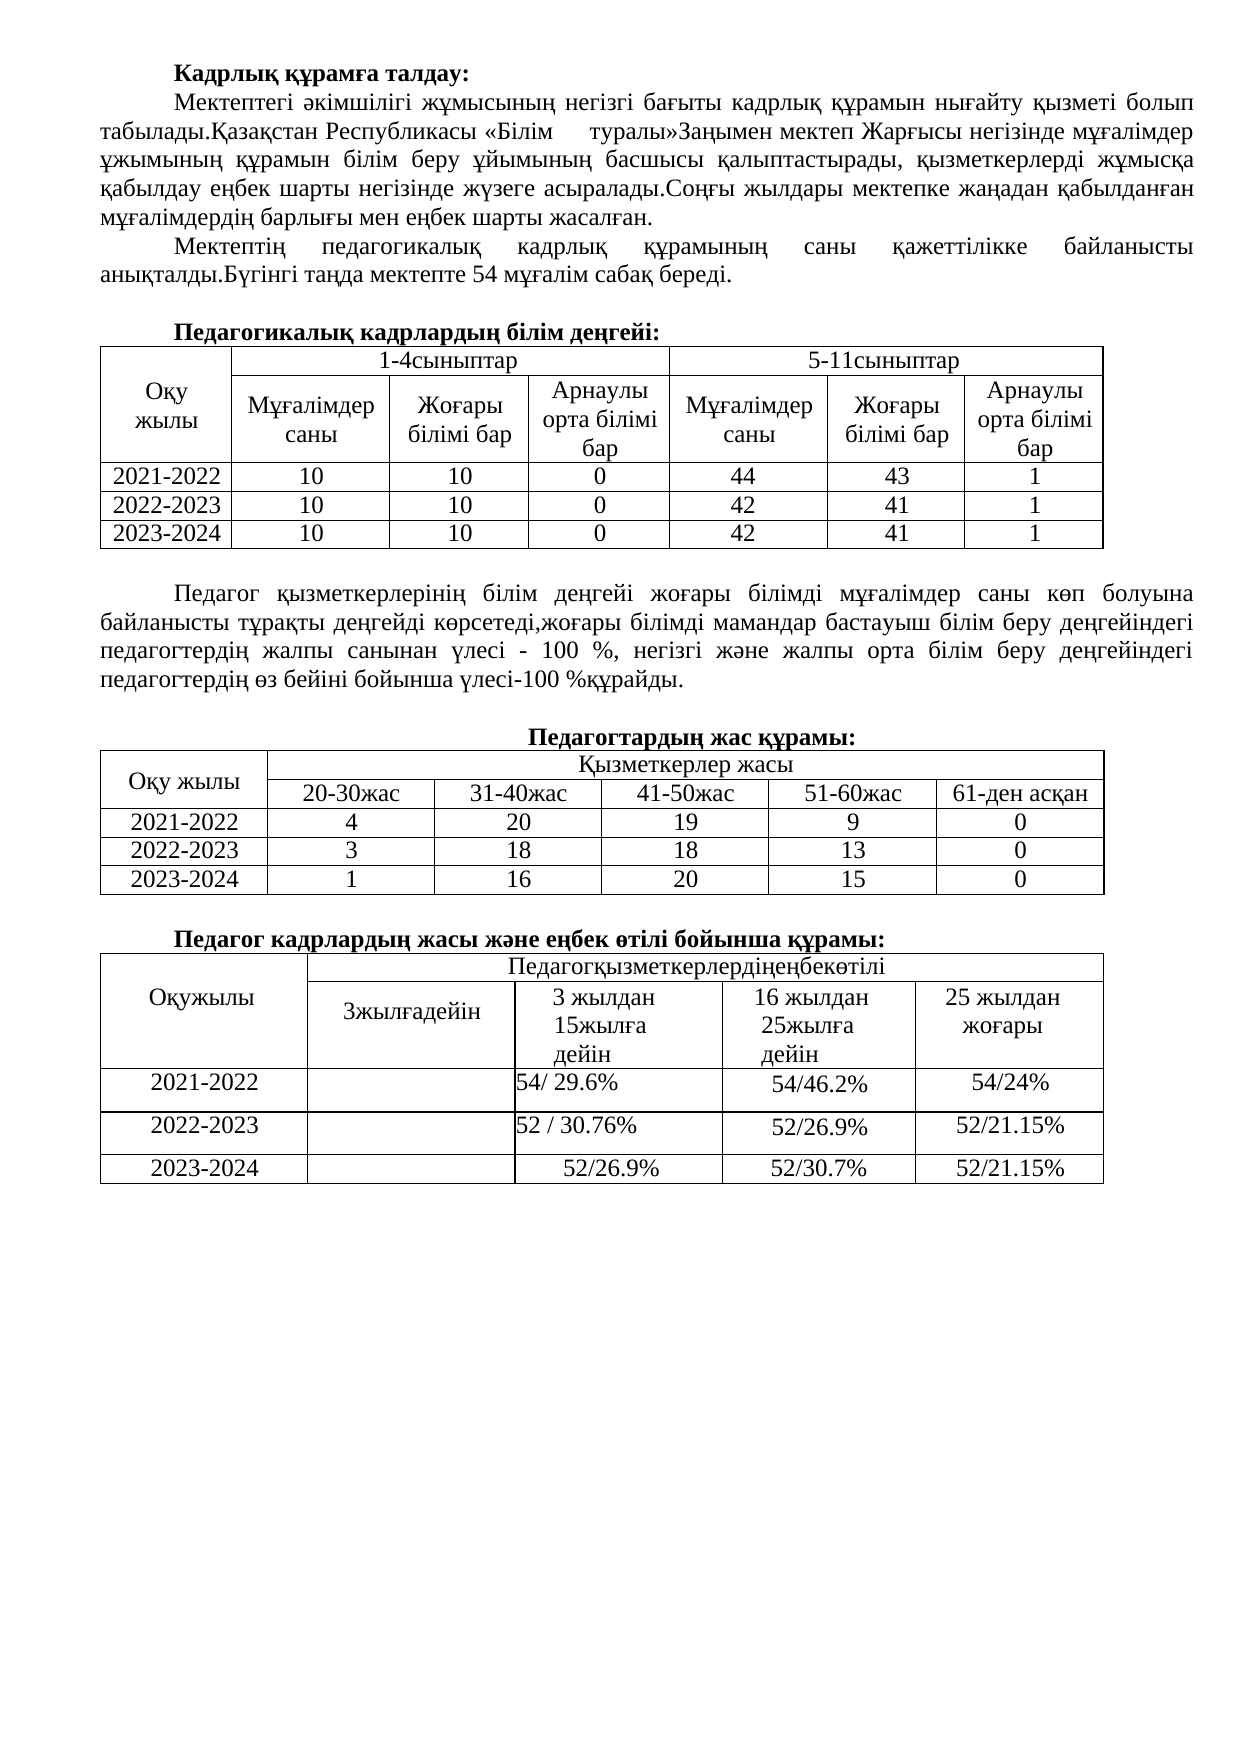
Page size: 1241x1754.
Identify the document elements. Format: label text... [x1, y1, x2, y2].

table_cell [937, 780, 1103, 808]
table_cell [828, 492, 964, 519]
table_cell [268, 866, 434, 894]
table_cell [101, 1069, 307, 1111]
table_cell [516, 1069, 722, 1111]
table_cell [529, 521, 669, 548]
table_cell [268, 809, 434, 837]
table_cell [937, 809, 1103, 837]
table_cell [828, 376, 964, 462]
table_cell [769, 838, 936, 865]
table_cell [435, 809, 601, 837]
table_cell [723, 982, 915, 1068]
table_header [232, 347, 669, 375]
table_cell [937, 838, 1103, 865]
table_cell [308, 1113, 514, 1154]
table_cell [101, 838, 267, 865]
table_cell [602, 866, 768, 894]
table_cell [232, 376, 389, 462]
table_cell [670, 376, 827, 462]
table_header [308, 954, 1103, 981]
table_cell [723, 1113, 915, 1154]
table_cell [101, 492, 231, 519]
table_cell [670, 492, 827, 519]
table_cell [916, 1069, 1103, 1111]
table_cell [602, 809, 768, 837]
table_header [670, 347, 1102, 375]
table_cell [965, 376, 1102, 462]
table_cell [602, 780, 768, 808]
text Педагогикалық кадрлардың білім деңгейі: [173, 317, 1211, 346]
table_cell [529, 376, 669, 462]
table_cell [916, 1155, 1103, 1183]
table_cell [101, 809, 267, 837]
text Мектептің педагогикалық кадрлық құрамының саны қажеттілікке байланысты анықталды.Бүгінгі таңда мектепте 54 мұғалім сабақ береді. [100, 231, 1194, 288]
text Педагог кадрлардың жасы және еңбек өтілі бойынша құрамы: [173, 924, 1211, 952]
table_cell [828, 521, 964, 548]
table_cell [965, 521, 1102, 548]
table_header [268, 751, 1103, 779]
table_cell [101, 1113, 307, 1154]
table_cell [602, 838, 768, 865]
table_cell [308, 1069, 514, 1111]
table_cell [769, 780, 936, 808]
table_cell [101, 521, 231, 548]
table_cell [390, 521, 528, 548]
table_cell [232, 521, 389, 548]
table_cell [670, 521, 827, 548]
text Педагог қызметкерлерінің білім деңгейі жоғары білімді мұғалімдер саны көп болуына байланысты тұрақты деңгейді көрсетеді,жоғары білімді мамандар бастауыш білім беру деңгейіндегі педагогтердің жалпы санынан үлесі - 100 %, негізгі және жалпы орта білім беру деңгейіндегі педагогтердің өз бейіні бойынша үлесі-100 %құрайды. [100, 578, 1194, 693]
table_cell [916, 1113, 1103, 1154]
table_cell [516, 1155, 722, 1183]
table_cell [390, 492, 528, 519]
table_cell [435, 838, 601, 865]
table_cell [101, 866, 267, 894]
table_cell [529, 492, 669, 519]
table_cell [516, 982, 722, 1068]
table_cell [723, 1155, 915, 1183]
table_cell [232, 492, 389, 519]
text Педагогтардың жас құрамы: [173, 722, 1211, 750]
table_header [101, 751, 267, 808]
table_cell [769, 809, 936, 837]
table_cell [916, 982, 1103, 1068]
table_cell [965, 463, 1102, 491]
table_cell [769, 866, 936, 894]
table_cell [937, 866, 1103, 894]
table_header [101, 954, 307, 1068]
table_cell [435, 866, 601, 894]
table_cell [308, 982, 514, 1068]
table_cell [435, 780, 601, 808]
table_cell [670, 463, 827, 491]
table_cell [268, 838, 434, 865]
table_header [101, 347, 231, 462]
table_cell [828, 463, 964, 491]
text Кадрлық құрамға талдау: [173, 58, 1211, 87]
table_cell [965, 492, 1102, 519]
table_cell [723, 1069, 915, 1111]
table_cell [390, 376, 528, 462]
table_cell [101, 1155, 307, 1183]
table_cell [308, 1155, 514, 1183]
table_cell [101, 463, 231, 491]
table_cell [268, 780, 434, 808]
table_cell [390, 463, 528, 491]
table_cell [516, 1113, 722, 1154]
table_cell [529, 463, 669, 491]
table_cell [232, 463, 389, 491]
text Мектептегі әкімшілігі жұмысының негізгі бағыты кадрлық құрамын нығайту қызметі болып табылады.Қазақстан Республикасы «Білім туралы»Заңымен мектеп Жарғысы негізінде мұғалімдер ұжымының құрамын білім беру ұйымының басшысы қалыптастырады, қызметкерлерді жұмысқа қабылдау еңбек шарты негізінде жүзеге асыралады.Соңғы жылдары мектепке жаңадан қабылданған мұғалімдердің барлығы мен еңбек шарты жасалған. [100, 87, 1195, 231]
